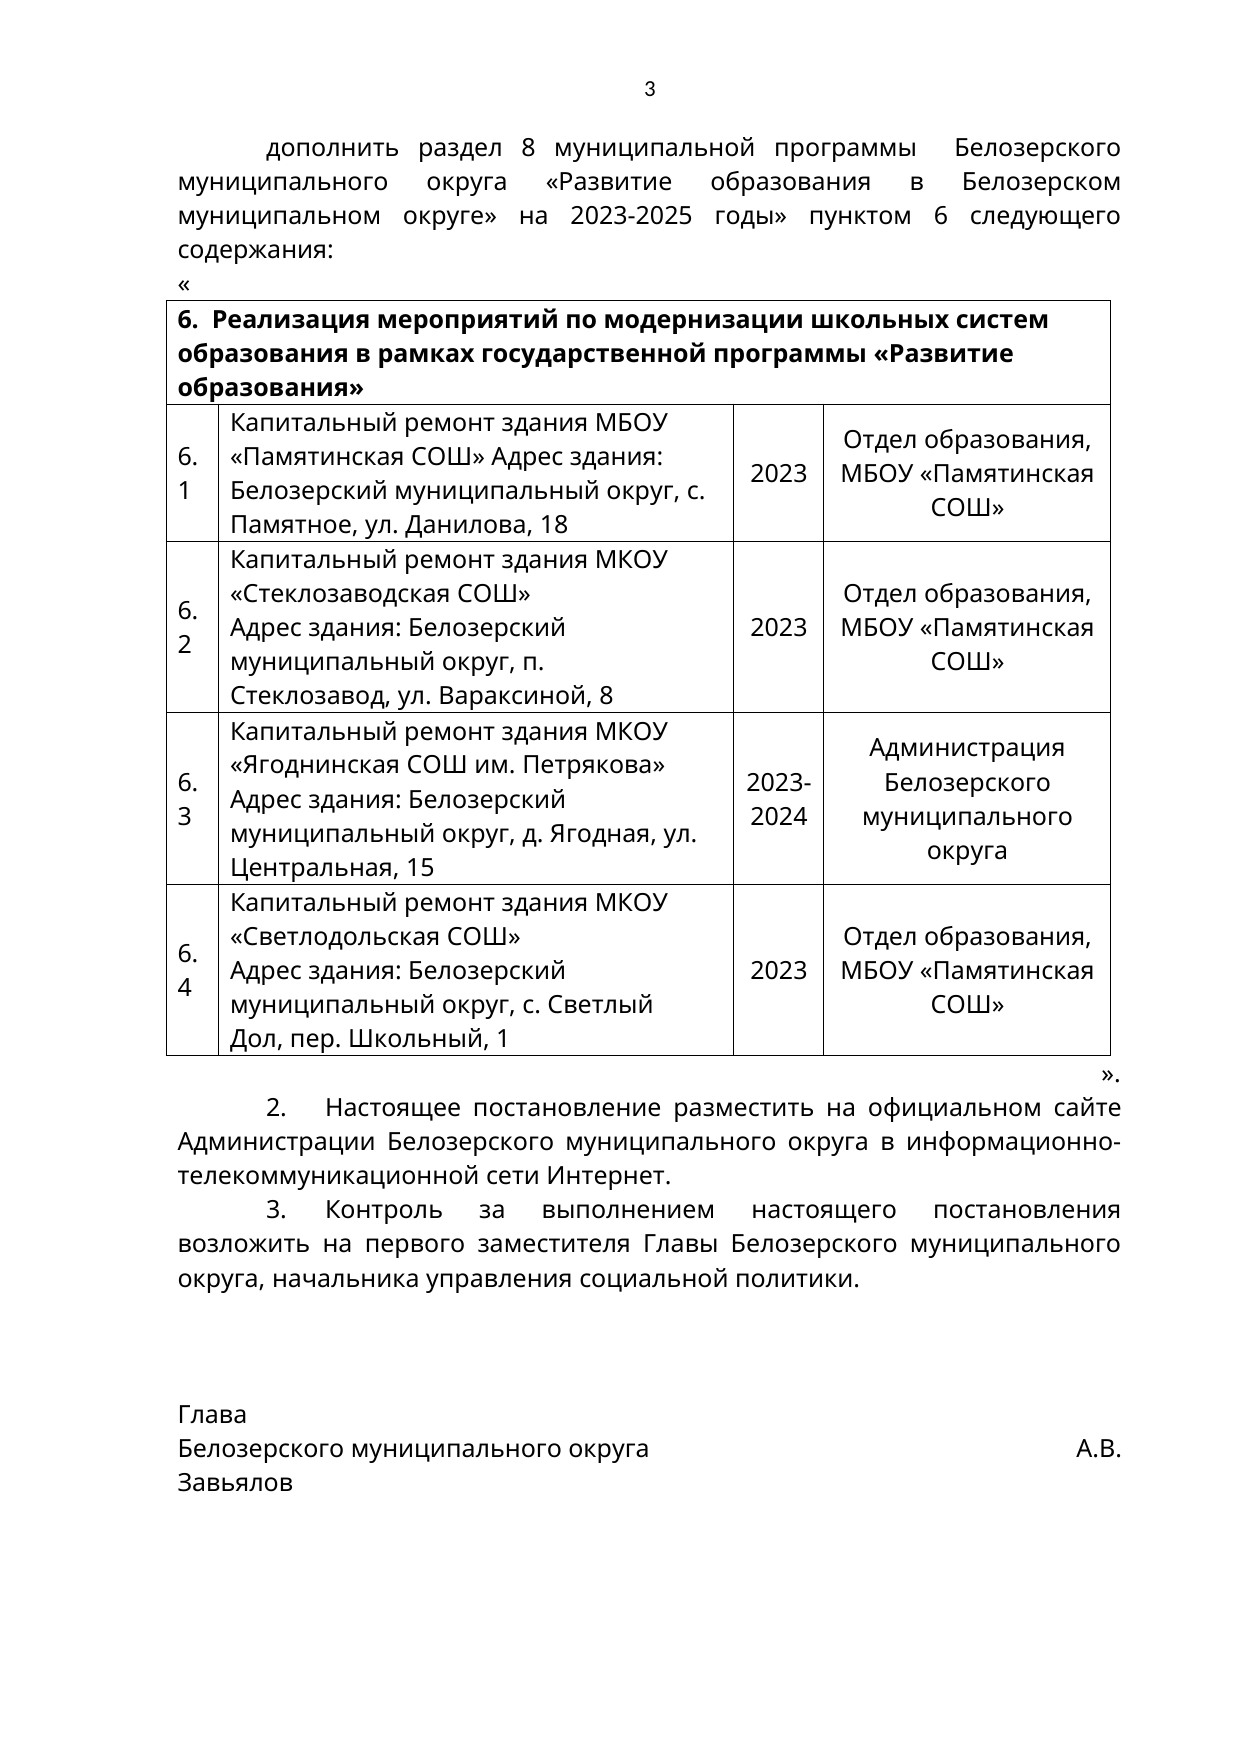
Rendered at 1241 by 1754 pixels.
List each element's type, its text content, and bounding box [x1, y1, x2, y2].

list Контроль за выполнением настоящего постановления возложить на первого заместителя Главы Белозерского муниципального округа, начальника управления социальной политики. [177, 1192, 1122, 1294]
table_cell 2023 [734, 542, 823, 712]
table_cell 6.3 [167, 713, 218, 883]
table_cell Капитальный ремонт здания МКОУ «Стеклозаводская СОШ» Адрес здания: Белозерский муниципальный округ, п. Стеклозавод, ул. Вараксиной, 8 [219, 542, 733, 712]
table_cell 2023 [734, 405, 823, 541]
text Глава [177, 1396, 1122, 1431]
text Белозерского муниципального округа А.В. Завьялов [177, 1431, 1122, 1499]
table_cell Капитальный ремонт здания МКОУ «Ягоднинская СОШ им. Петрякова» Адрес здания: Белозерский муниципальный округ, д. Ягодная, ул. Центральная, 15 [219, 713, 733, 883]
table_cell Администрация Белозерского муниципального округа [824, 713, 1110, 883]
text « [177, 266, 1122, 300]
list Настоящее постановление разместить на официальном сайте Администрации Белозерского муниципального округа в информационно-телекоммуникационной сети Интернет. [177, 1090, 1122, 1192]
table_cell 6.2 [167, 542, 218, 712]
table_cell 2023 [734, 885, 823, 1055]
table_cell Отдел образования, МБОУ «Памятинская СОШ» [824, 542, 1110, 712]
table_cell 6.4 [167, 885, 218, 1055]
text ». [177, 1056, 1122, 1090]
table_cell 6.1 [167, 405, 218, 541]
table_cell 2023-2024 [734, 713, 823, 883]
table_cell Капитальный ремонт здания МБОУ «Памятинская СОШ» Адрес здания: Белозерский муниципальный округ, с. Памятное, ул. Данилова, 18 [219, 405, 733, 541]
table_cell Отдел образования, МБОУ «Памятинская СОШ» [824, 885, 1110, 1055]
table_cell Отдел образования, МБОУ «Памятинская СОШ» [824, 405, 1110, 541]
table_header 6. Реализация мероприятий по модернизации школьных систем образования в рамках государственной программы «Развитие образования» [167, 301, 1110, 403]
text дополнить раздел 8 муниципальной программы Белозерского муниципального округа «Развитие образования в Белозерском муниципальном округе» на 2023-2025 годы» пунктом 6 следующего содержания: [177, 130, 1122, 266]
table_cell Капитальный ремонт здания МКОУ «Светлодольская СОШ» Адрес здания: Белозерский муниципальный округ, с. Светлый Дол, пер. Школьный, 1 [219, 885, 733, 1055]
